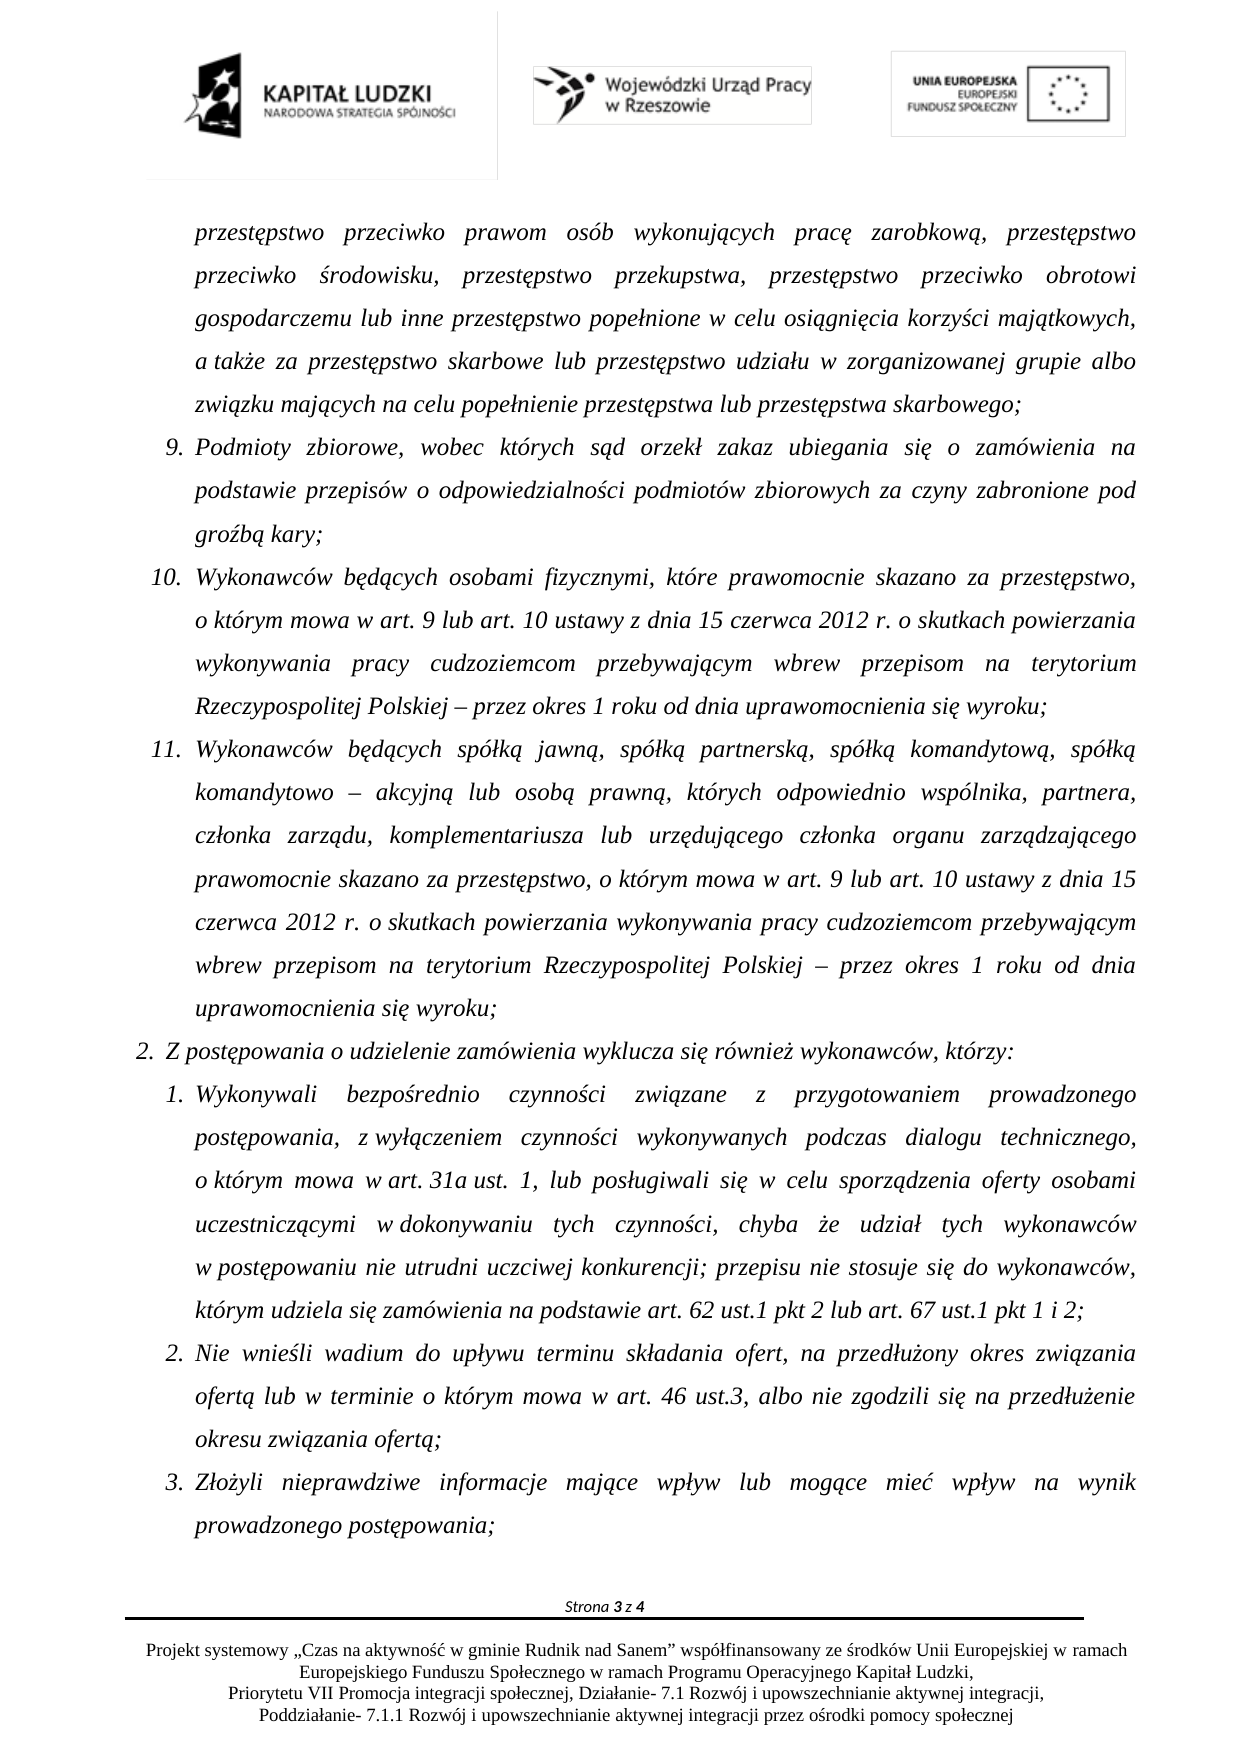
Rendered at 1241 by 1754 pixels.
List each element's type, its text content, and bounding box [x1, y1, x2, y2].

list Podmioty zbiorowe, wobec których sąd orzekł zakaz ubiegania się o zamówienia na podstawie przepisów o odpowiedzialności podmiotów zbiorowych za czyny zabronione pod groźbą kary; [165, 432, 1137, 547]
list Z postępowania o udzielenie zamówienia wyklucza się również wykonawców, którzy: [136, 1036, 1137, 1065]
list Wykonawców będących spółką jawną, spółką partnerską, spółką komandytową, spółką komandytowo – akcyjną lub osobą prawną, których odpowiednio wspólnika, partnera, członka zarządu, komplementariusza lub urzędującego członka organu zarządzającego prawomocnie skazano za przestępstwo, o którym mowa w art. 9 lub art. 10 ustawy z dnia 15 czerwca 2012 r. o skutkach powierzania wykonywania pracy cudzoziemcom przebywającym wbrew przepisom na terytorium Rzeczypospolitej Polskiej – przez okres 1 roku od dnia uprawomocnienia się wyroku; [151, 734, 1137, 1022]
list Złożyli nieprawdziwe informacje mające wpływ lub mogące mieć wpływ na wynik prowadzonego postępowania; [165, 1467, 1137, 1539]
list Nie wnieśli wadium do upływu terminu składania ofert, na przedłużony okres związania ofertą lub w terminie o którym mowa w art. 46 ust.3, albo nie zgodzili się na przedłużenie okresu związania ofertą; [165, 1338, 1137, 1453]
list Wykonywali bezpośrednio czynności związane z przygotowaniem prowadzonego postępowania, z wyłączeniem czynności wykonywanych podczas dialogu technicznego, o którym mowa w art. 31a ust. 1, lub posługiwali się w celu sporządzenia oferty osobami uczestniczącymi w dokonywaniu tych czynności, chyba że udział tych wykonawców w postępowaniu nie utrudni uczciwej konkurencji; przepisu nie stosuje się do wykonawców, którym udziela się zamówienia na podstawie art. 62 ust.1 pkt 2 lub art. 67 ust.1 pkt 1 i 2; [165, 1079, 1137, 1324]
list Wykonawców będących osobami fizycznymi, które prawomocnie skazano za przestępstwo, o którym mowa w art. 9 lub art. 10 ustawy z dnia 15 czerwca 2012 r. o skutkach powierzania wykonywania pracy cudzoziemcom przebywającym wbrew przepisom na terytorium Rzeczypospolitej Polskiej – przez okres 1 roku od dnia uprawomocnienia się wyroku; [151, 562, 1137, 720]
picture [146, 11, 1127, 179]
